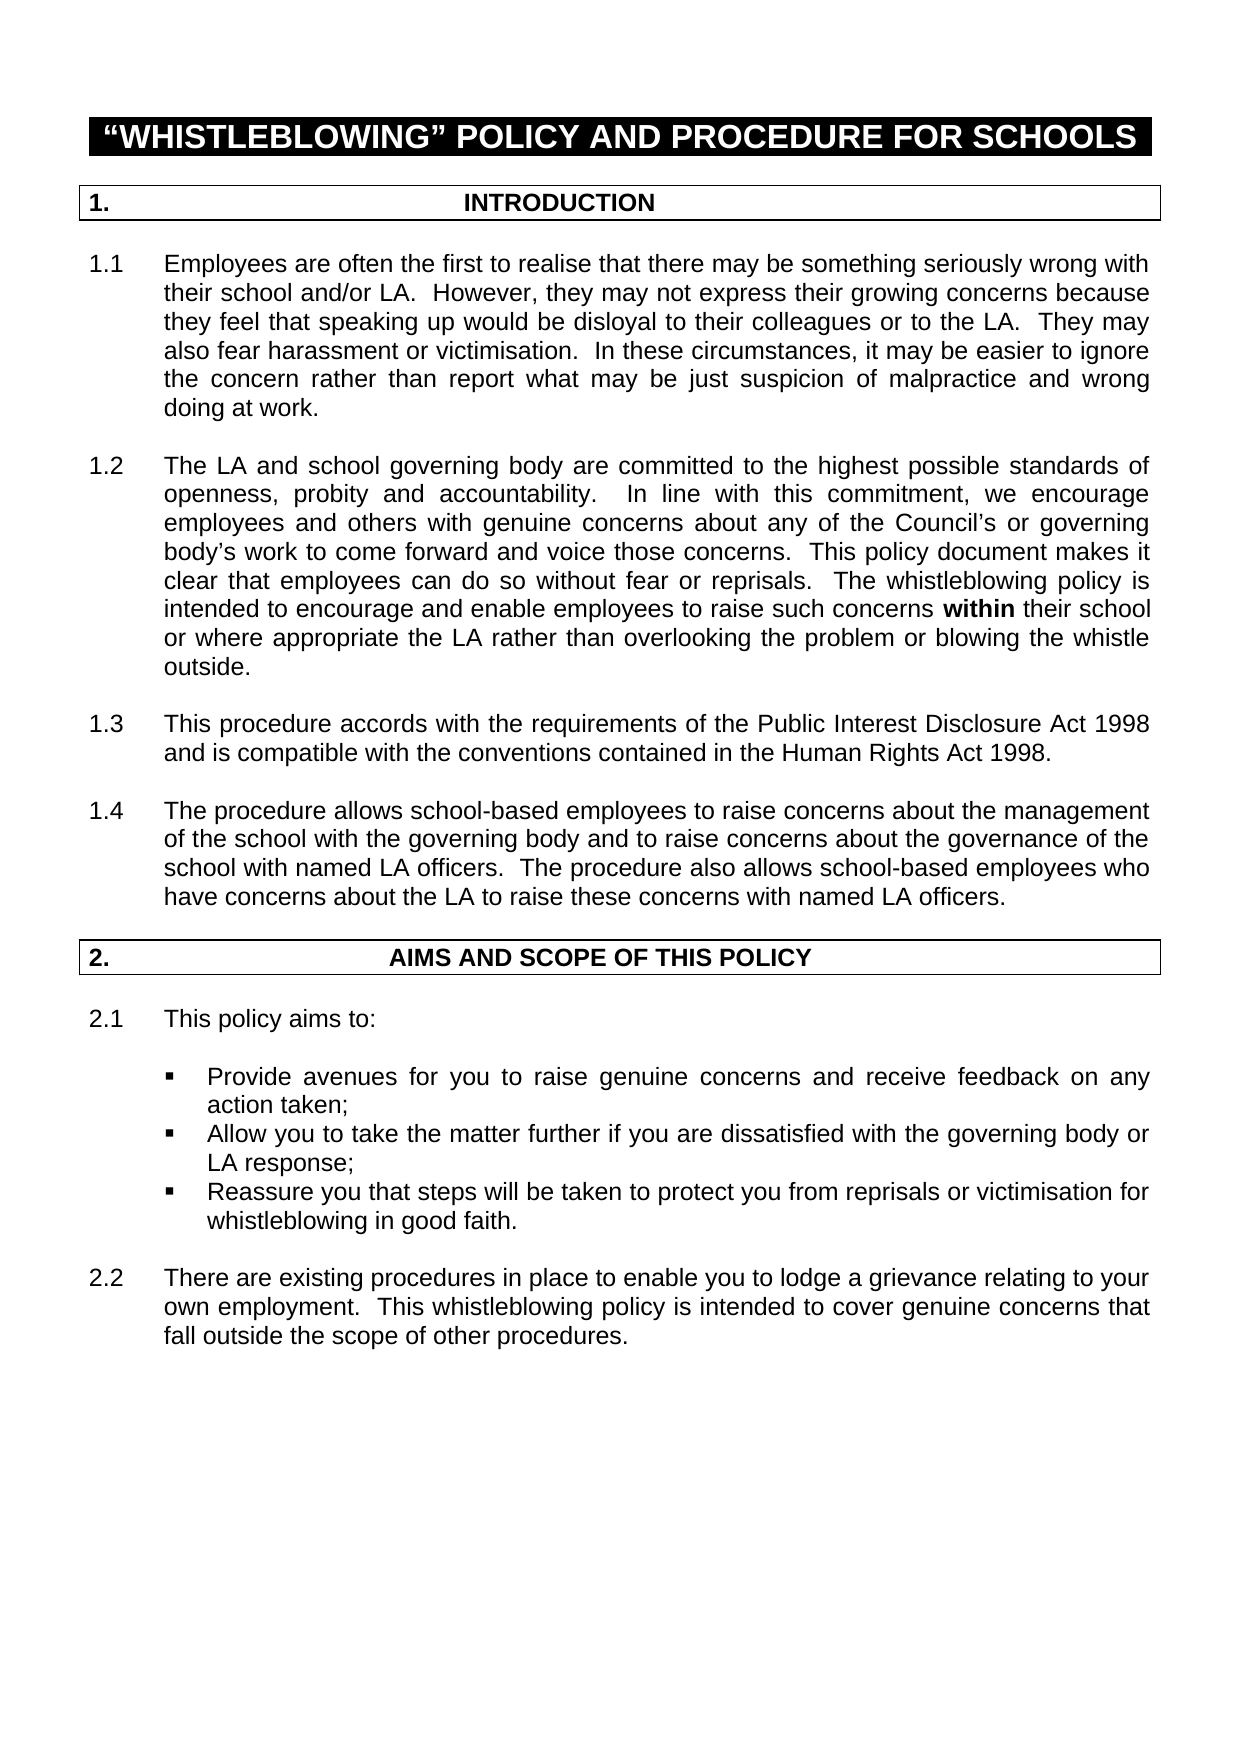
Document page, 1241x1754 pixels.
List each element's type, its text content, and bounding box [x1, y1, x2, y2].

text 1.4 The procedure allows school-based employees to raise concerns about the management of the school with the governing body and to raise concerns about the governance of the school with named LA officers. The procedure also allows school-based employees who have concerns about the LA to raise these concerns with named LA officers. [89, 796, 1152, 911]
list Provide avenues for you to raise genuine concerns and receive feedback on any action taken; [164, 1062, 1152, 1119]
text 2. AIMS AND SCOPE OF THIS POLICY [80, 941, 1160, 974]
text 1.2 The LA and school governing body are committed to the highest possible standards of openness, probity and accountability. In line with this commitment, we encourage employees and others with genuine concerns about any of the Council’s or governing body’s work to come forward and voice those concerns. This policy document makes it clear that employees can do so without fear or reprisals. The whistleblowing policy is intended to encourage and enable employees to raise such concerns within their school or where appropriate the LA rather than overlooking the problem or blowing the whistle outside. [89, 451, 1152, 681]
text 1. INTRODUCTION [80, 186, 1160, 219]
text “WHISTLEBLOWING” POLICY AND [89, 117, 1152, 156]
text 1.1 Employees are often the first to realise that there may be something seriously wrong with their school and/or LA. However, they may not express their growing concerns because they feel that speaking up would be disloyal to their colleagues or to the LA. They may also fear harassment or victimisation. In these circumstances, it may be easier to ignore the concern rather than report what may be just suspicion of malpractice and wrong doing at work. [89, 249, 1152, 422]
text 1.3 This procedure accords with the requirements of the Public Interest Disclosure Act 1998 and is compatible with the conventions contained in the Human Rights Act 1998. [89, 709, 1152, 767]
list Allow you to take the matter further if you are dissatisfied with the governing body or LA response; [164, 1119, 1152, 1177]
text 2.1 This policy aims to: [89, 1004, 1152, 1033]
list Reassure you that steps will be taken to protect you from reprisals or victimisation for whistleblowing in good faith. [164, 1177, 1152, 1234]
list 2.2 There are existing procedures in place to enable you to lodge a grievance relating to your own employment. This whistleblowing policy is intended to cover genuine concerns that fall outside the scope of other procedures. [89, 1263, 1152, 1349]
